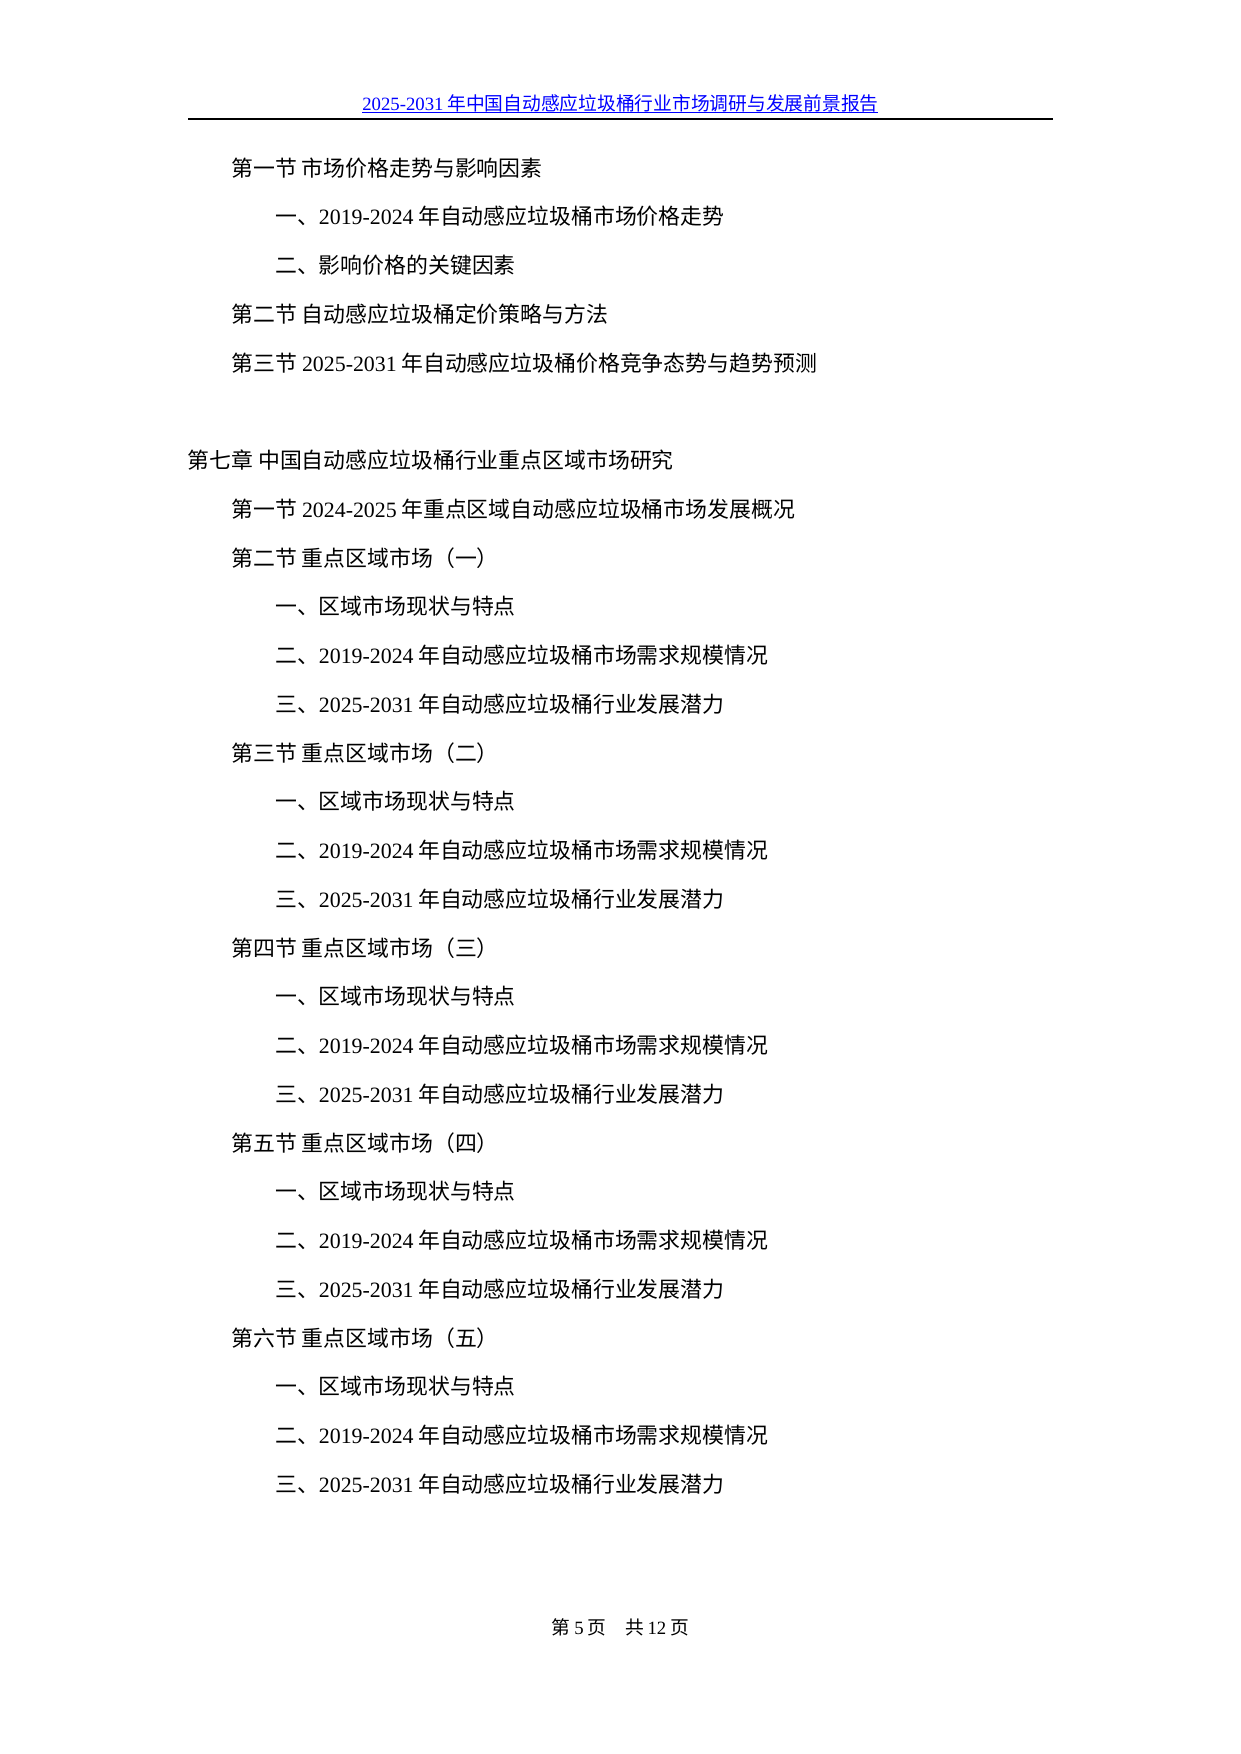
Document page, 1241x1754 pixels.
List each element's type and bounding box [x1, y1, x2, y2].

text [187, 150, 1053, 1499]
